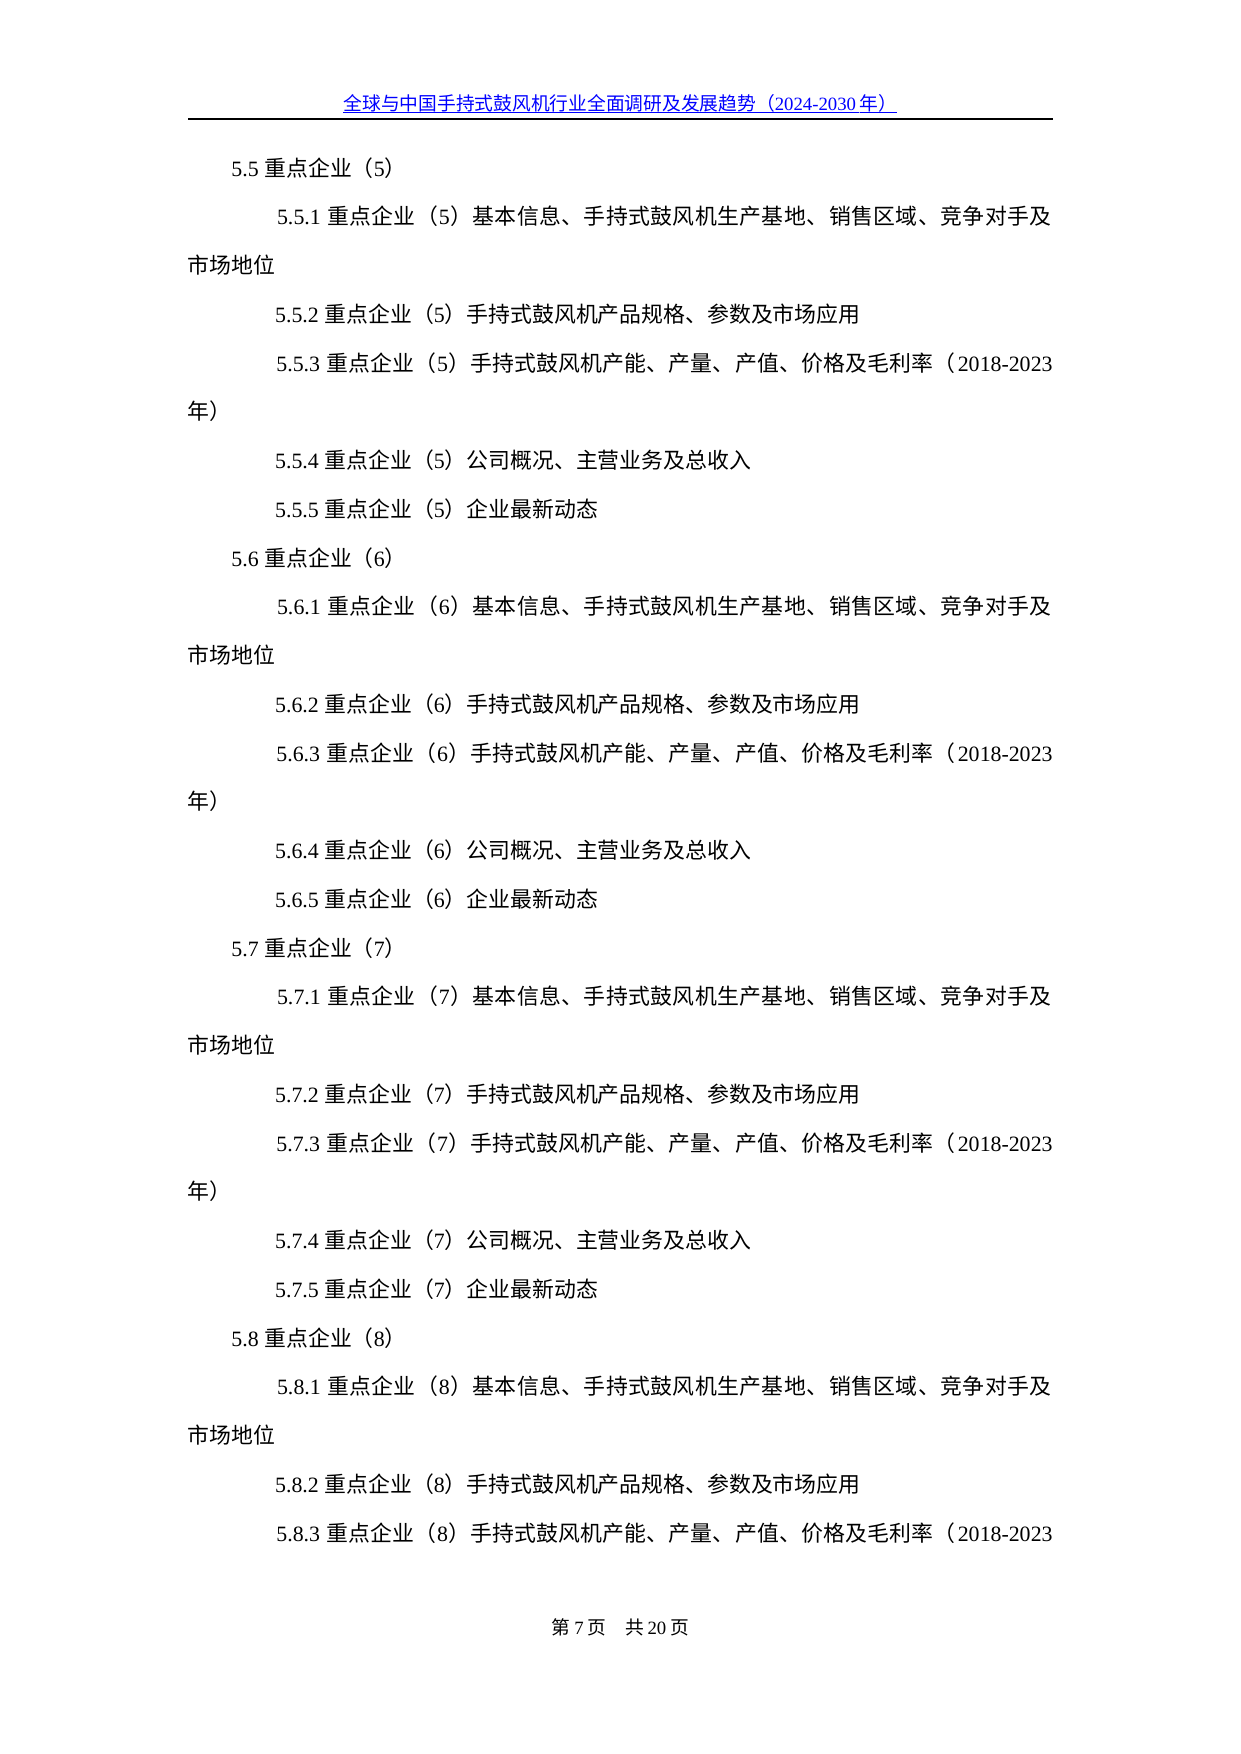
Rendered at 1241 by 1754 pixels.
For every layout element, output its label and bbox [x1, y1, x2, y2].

text [187, 150, 1053, 1548]
